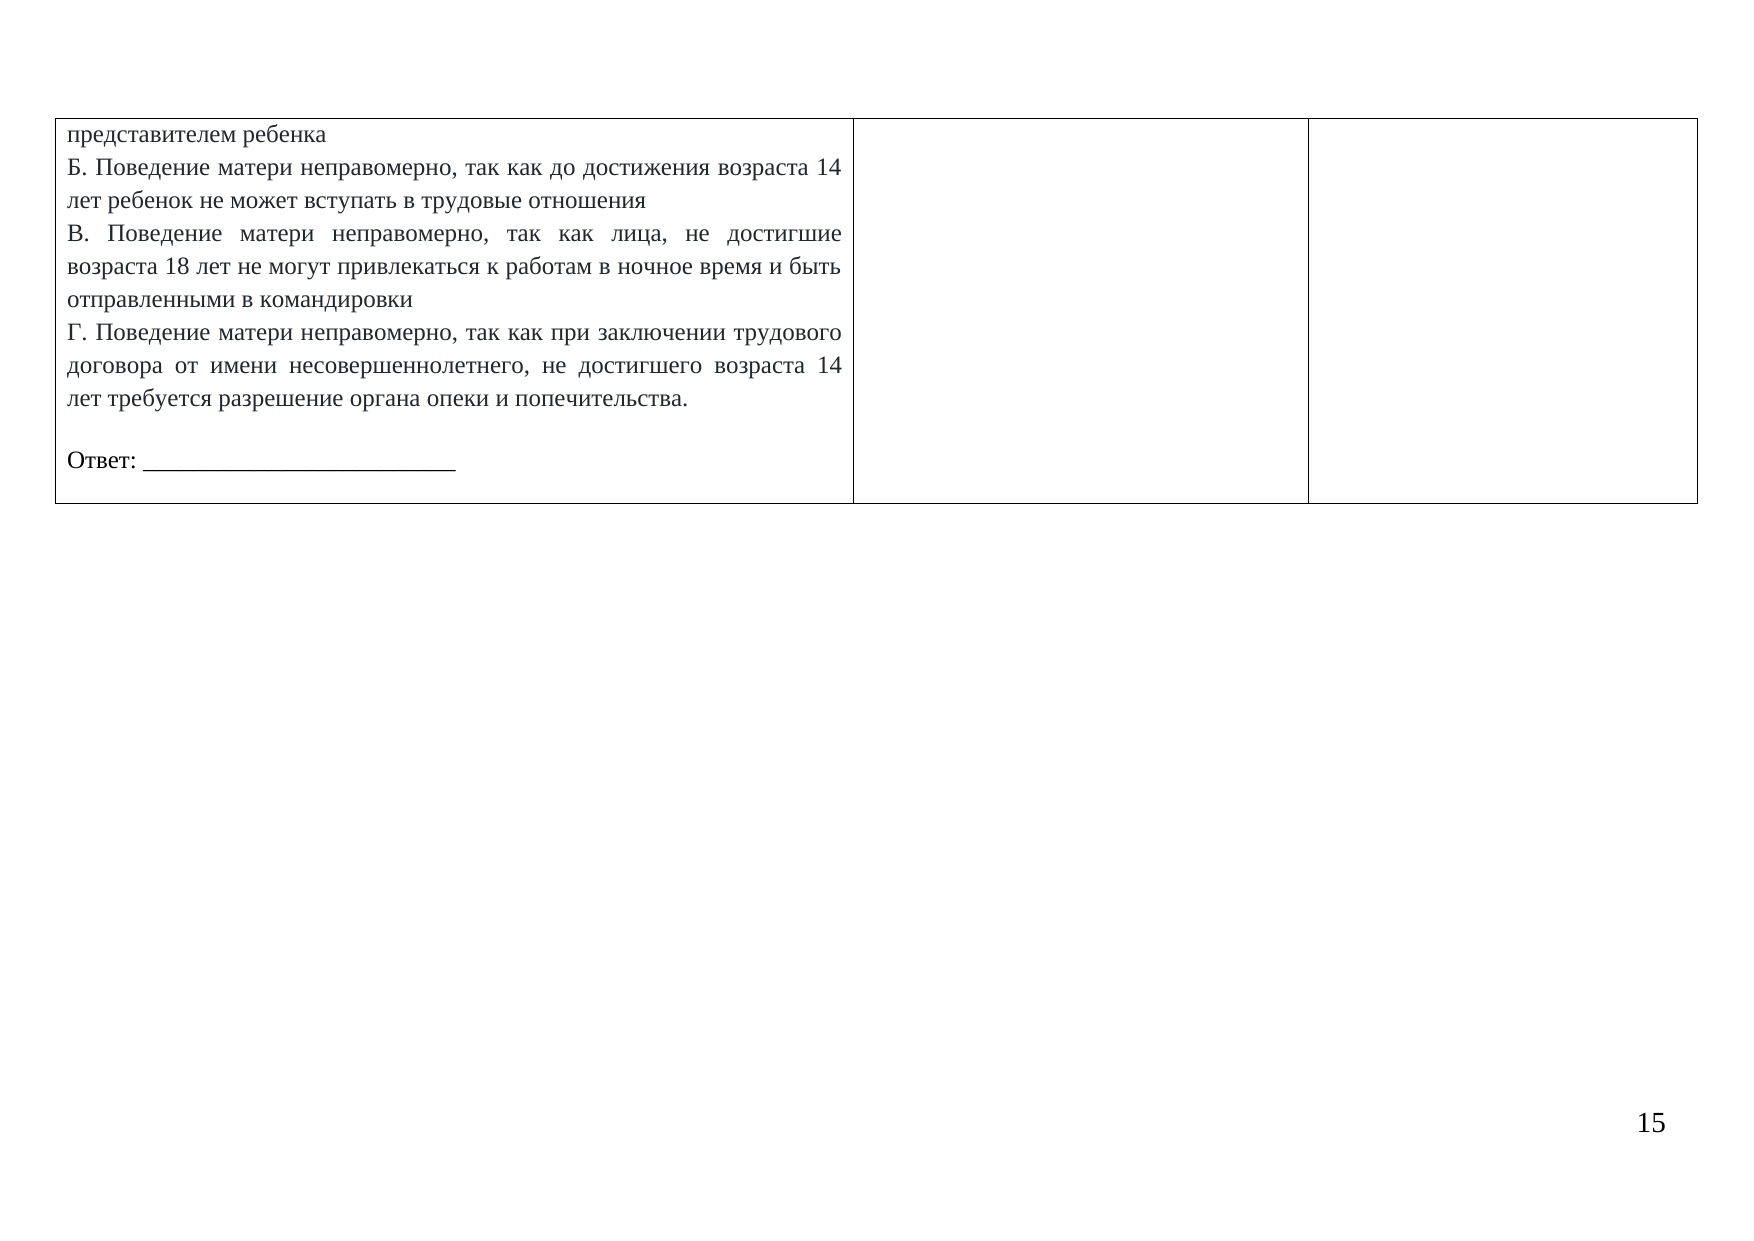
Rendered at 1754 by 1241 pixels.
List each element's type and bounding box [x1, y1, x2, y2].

table_cell [854, 119, 1308, 503]
table_cell [1309, 119, 1697, 503]
table_cell [56, 119, 853, 503]
